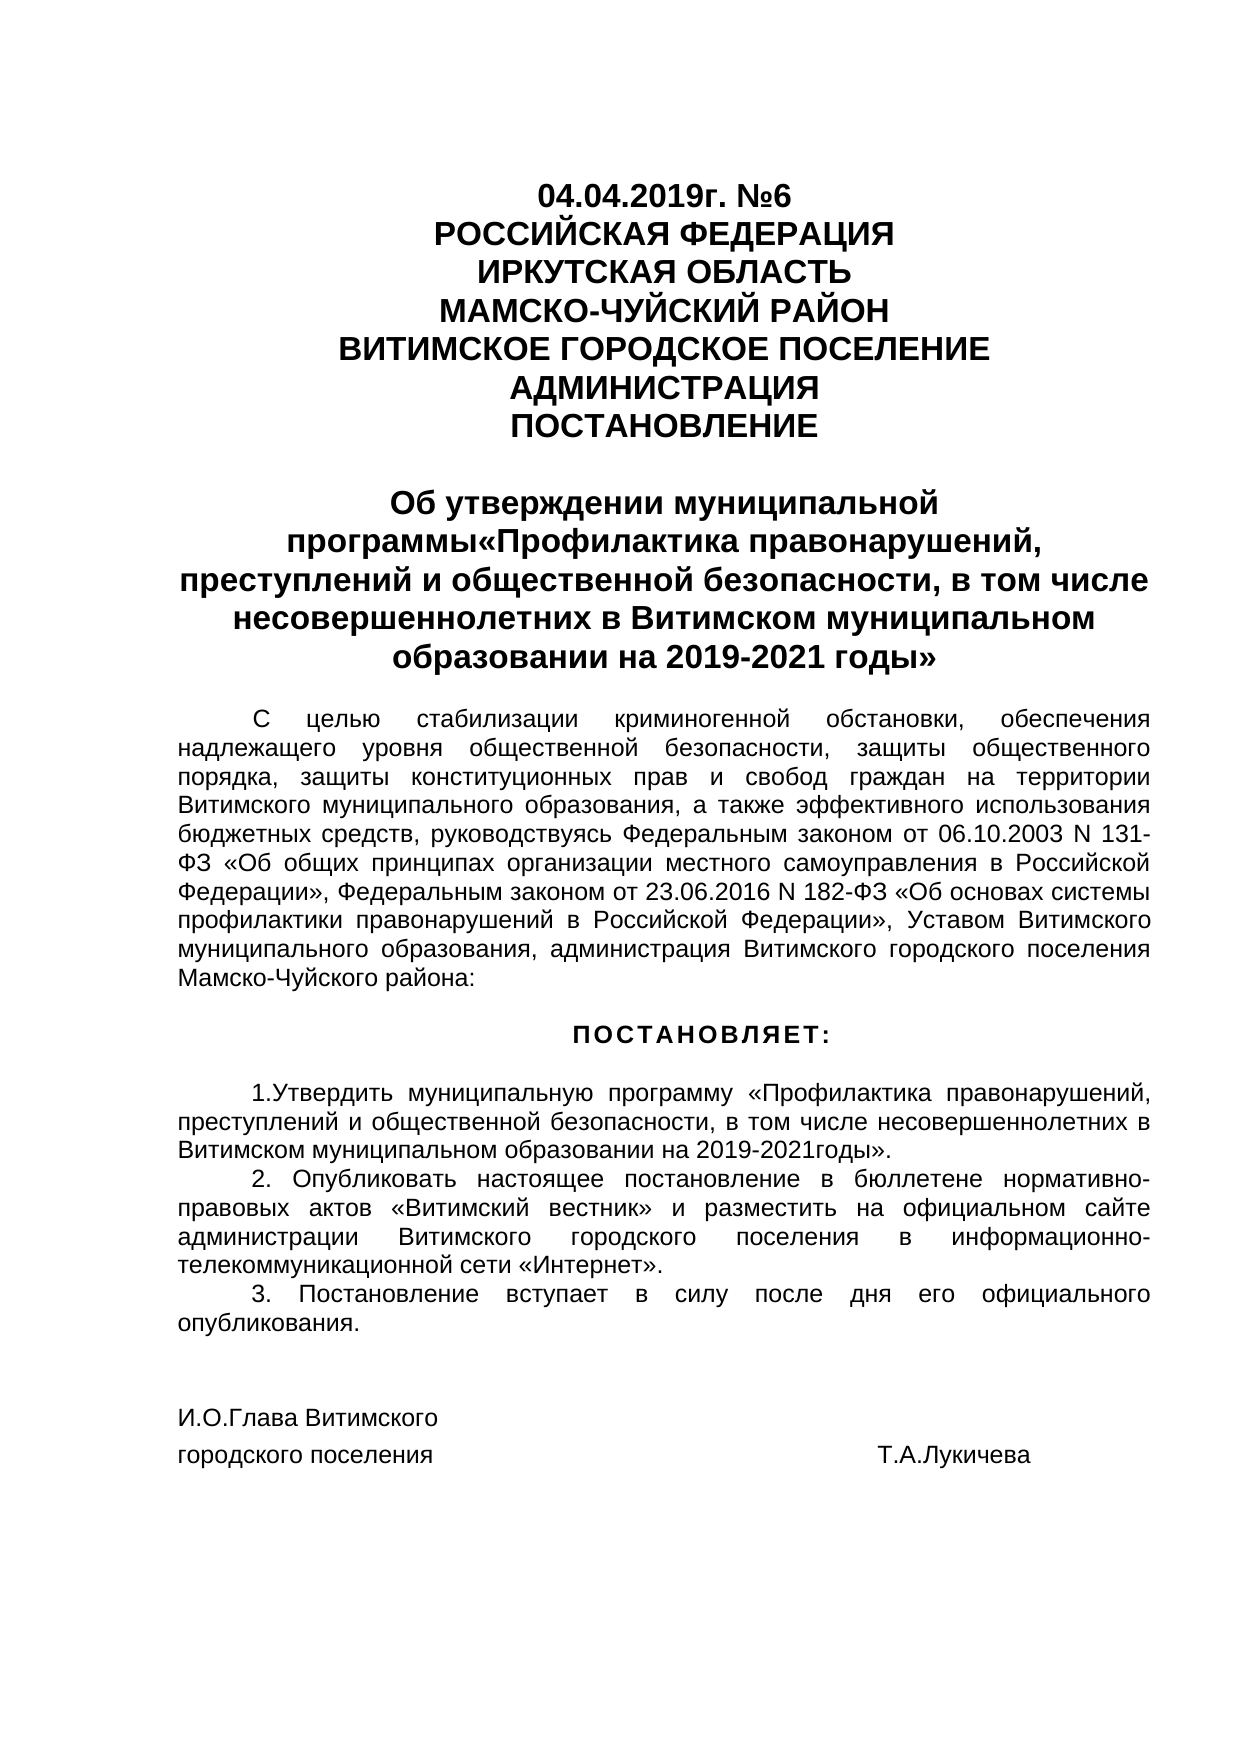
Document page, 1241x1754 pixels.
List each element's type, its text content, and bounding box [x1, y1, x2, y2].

text 2. Опубликовать настоящее постановление в бюллетене нормативно-правовых актов «Витимский вестник» и разместить на официальном сайте администрации Витимского городского поселения в информационно-телекоммуникационной сети «Интернет». [177, 1164, 1152, 1279]
text РОССИЙСКАЯ ФЕДЕРАЦИЯ [177, 214, 1152, 252]
text Об утверждении муниципальной программы«Профилактика правонарушений, преступлений и общественной безопасности, в том числе несовершеннолетних в Витимском муниципальном образовании на 2019-2021 годы» [177, 483, 1152, 675]
text ПОСТАНОВЛЯЕТ: [177, 1020, 1152, 1049]
text 1.Утвердить муниципальную программу «Профилактика правонарушений, преступлений и общественной безопасности, в том числе несовершеннолетних в Витимском муниципальном образовании на 2019-2021годы». [177, 1078, 1152, 1164]
text С целью стабилизации криминогенной обстановки, обеспечения надлежащего уровня общественной безопасности, защиты общественного порядка, защиты конституционных прав и свобод граждан на территории Витимского муниципального образования, а также эффективного использования бюджетных средств, руководствуясь Федеральным законом от 06.10.2003 N 131-ФЗ «Об общих принципах организации местного самоуправления в Российской Федерации», Федеральным законом от 23.06.2016 N 182-ФЗ «Об основах системы профилактики правонарушений в Российской Федерации», Уставом Витимского муниципального образования, администрация Витимского городского поселения Мамско-Чуйского района: [177, 704, 1152, 992]
text 04.04.2019г. №6 [177, 176, 1152, 214]
text МАМСКО-ЧУЙСКИЙ РАЙОН [177, 291, 1152, 329]
text И.О.Глава Витимского [177, 1394, 1152, 1432]
text 3. Постановление вступает в силу после дня его официального опубликования. [177, 1279, 1152, 1337]
text городского поселения Т.А.Лукичева [177, 1432, 1152, 1469]
text ПОСТАНОВЛЕНИЕ [177, 406, 1152, 445]
text АДМИНИСТРАЦИЯ [177, 368, 1152, 406]
text ВИТИМСКОЕ ГОРОДСКОЕ ПОСЕЛЕНИЕ [177, 329, 1152, 368]
text ИРКУТСКАЯ ОБЛАСТЬ [177, 252, 1152, 291]
